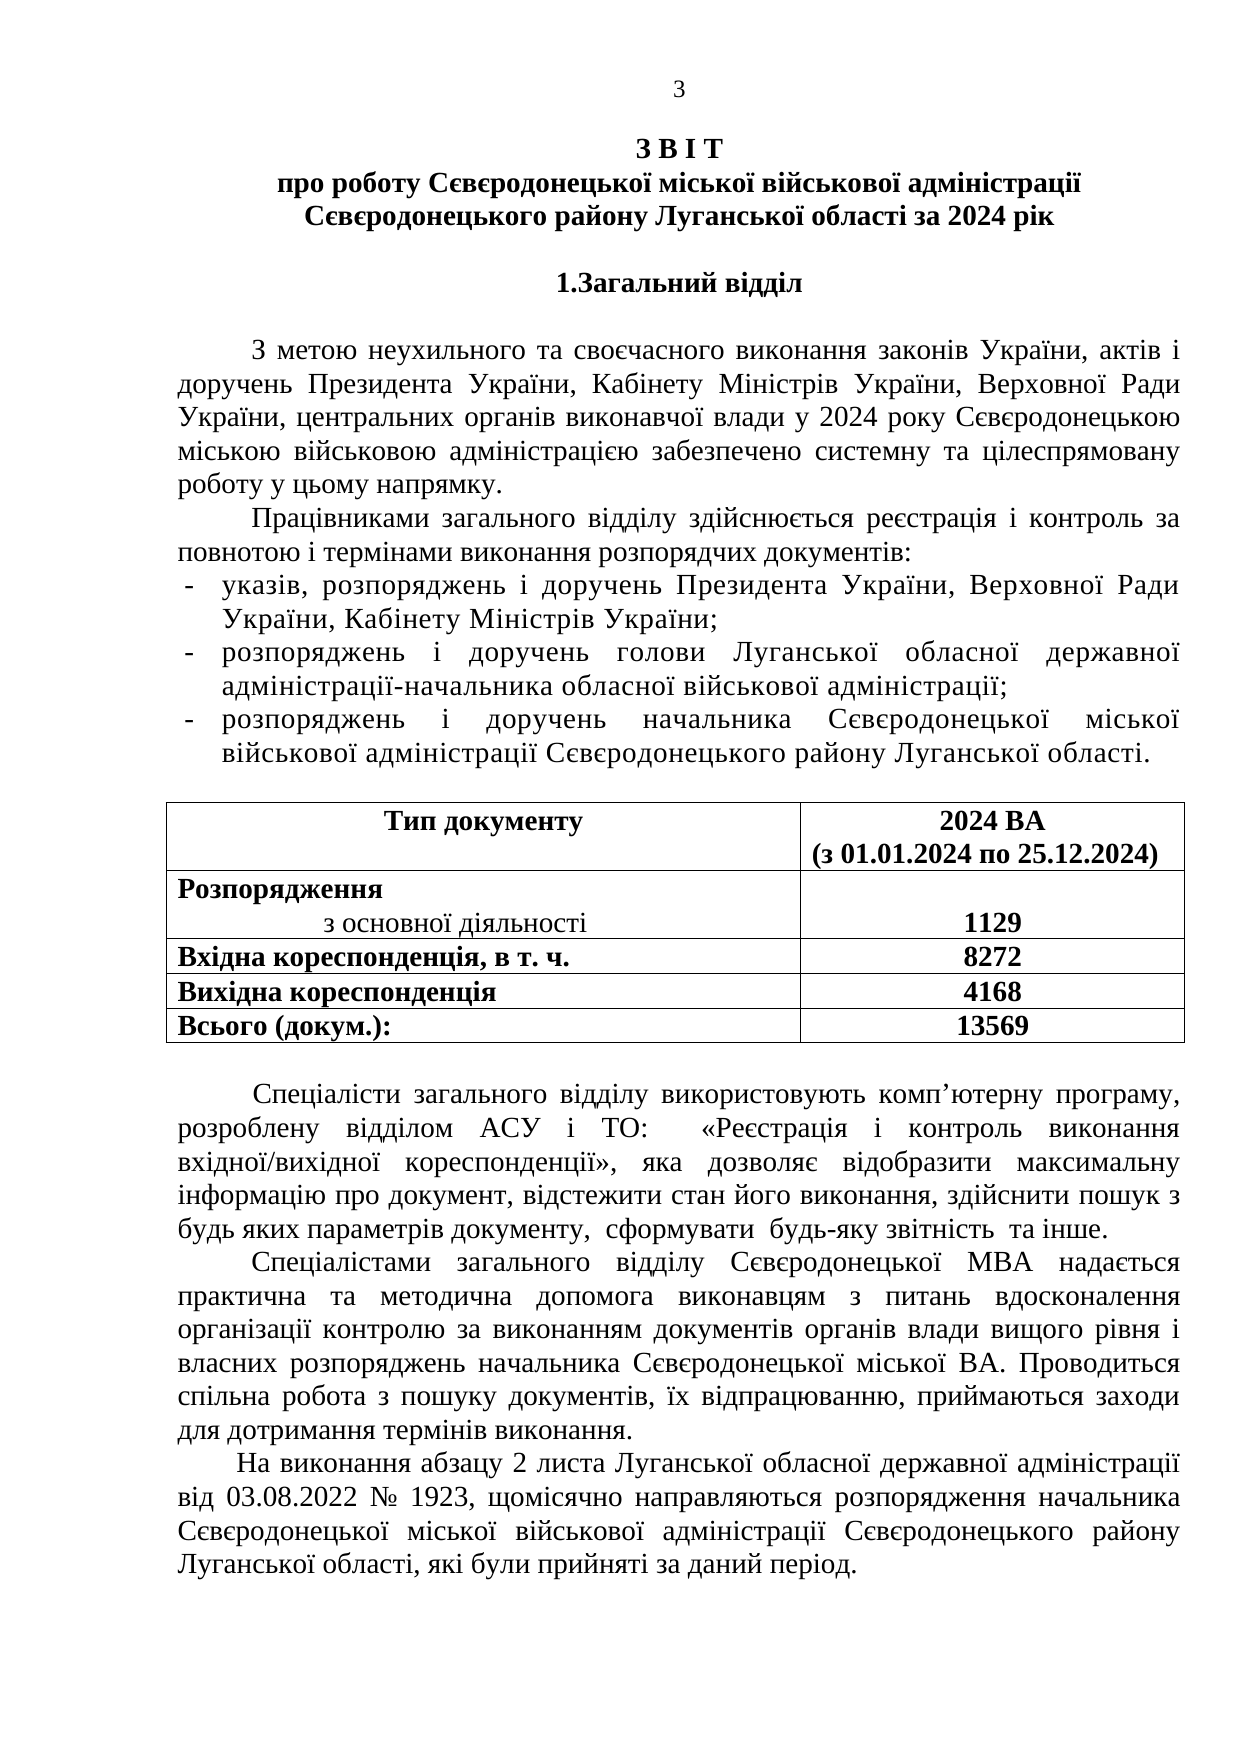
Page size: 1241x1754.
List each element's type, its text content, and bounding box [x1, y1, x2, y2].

list указів, розпоряджень і доручень Президента України, Верховної Ради України, Кабінету Міністрів України; [184, 567, 1181, 634]
list розпоряджень і доручень голови Луганської обласної державної адміністрації-начальника обласної військової адміністрації; [184, 634, 1181, 701]
text Працівниками загального відділу здійснюється реєстрація і контроль за повнотою і термінами виконання розпорядчих документів: [177, 500, 1181, 567]
text Спеціалістами загального відділу Сєвєродонецької МВА надається практична та методична допомога виконавцям з питань вдосконалення організації контролю за виконанням документів органів влади вищого рівня і власних розпоряджень начальника Сєвєродонецької міської ВА. Проводиться спільна робота з пошуку документів, їх відпрацюванню, приймаються заходи для дотримання термінів виконання. [177, 1244, 1181, 1446]
text З метою неухильного та своєчасного виконання законів України, актів і доручень Президента України, Кабінету Міністрів України, Верховної Ради України, центральних органів виконавчої влади у 2024 року Сєвєродонецькою міською військовою адміністрацією забезпечено системну та цілеспрямовану роботу у цьому напрямку. [177, 332, 1181, 500]
text З В І Т [177, 131, 1181, 165]
table_cell Розпорядження з основної діяльності [167, 871, 800, 938]
list розпоряджень і доручень начальника Сєвєродонецької міської військової адміністрації Сєвєродонецького району Луганської області. [184, 701, 1181, 768]
text Спеціалісти загального відділу використовують комп’ютерну програму, розроблену відділом АСУ і ТО: «Реєстрація і контроль виконання вхідної/вихідної кореспонденції», яка дозволяє відобразити максимальну інформацію про документ, відстежити стан його виконання, здійснити пошук з будь яких параметрів документу, сформувати будь-яку звітність та інше. [177, 1077, 1181, 1244]
table_cell 1129 [801, 871, 1184, 938]
table_cell 13569 [801, 1009, 1184, 1042]
table_header Тип документу [167, 803, 800, 870]
table_cell Всього (докум.): [167, 1009, 800, 1042]
text про роботу Сєвєродонецької міської військової адміністрації Сєвєродонецького району Луганської області за 2024 рік [177, 165, 1181, 232]
table_cell 8272 [801, 939, 1184, 973]
text 1.Загальний відділ [177, 265, 1181, 299]
table_cell Вхідна кореспонденція, в т. ч. [167, 939, 800, 973]
table_header 2024 ВА (з 01.01.2024 по 25.12.2024) [801, 803, 1184, 870]
text На виконання абзацу 2 листа Луганської обласної державної адміністрації від 03.08.2022 № 1923, щомісячно направляються розпорядження начальника Сєвєродонецької міської військової адміністрації Сєвєродонецького району Луганської області, які були прийняті за даний період. [177, 1446, 1181, 1580]
table_cell Вихідна кореспонденція [167, 974, 800, 1007]
table_cell 4168 [801, 974, 1184, 1007]
